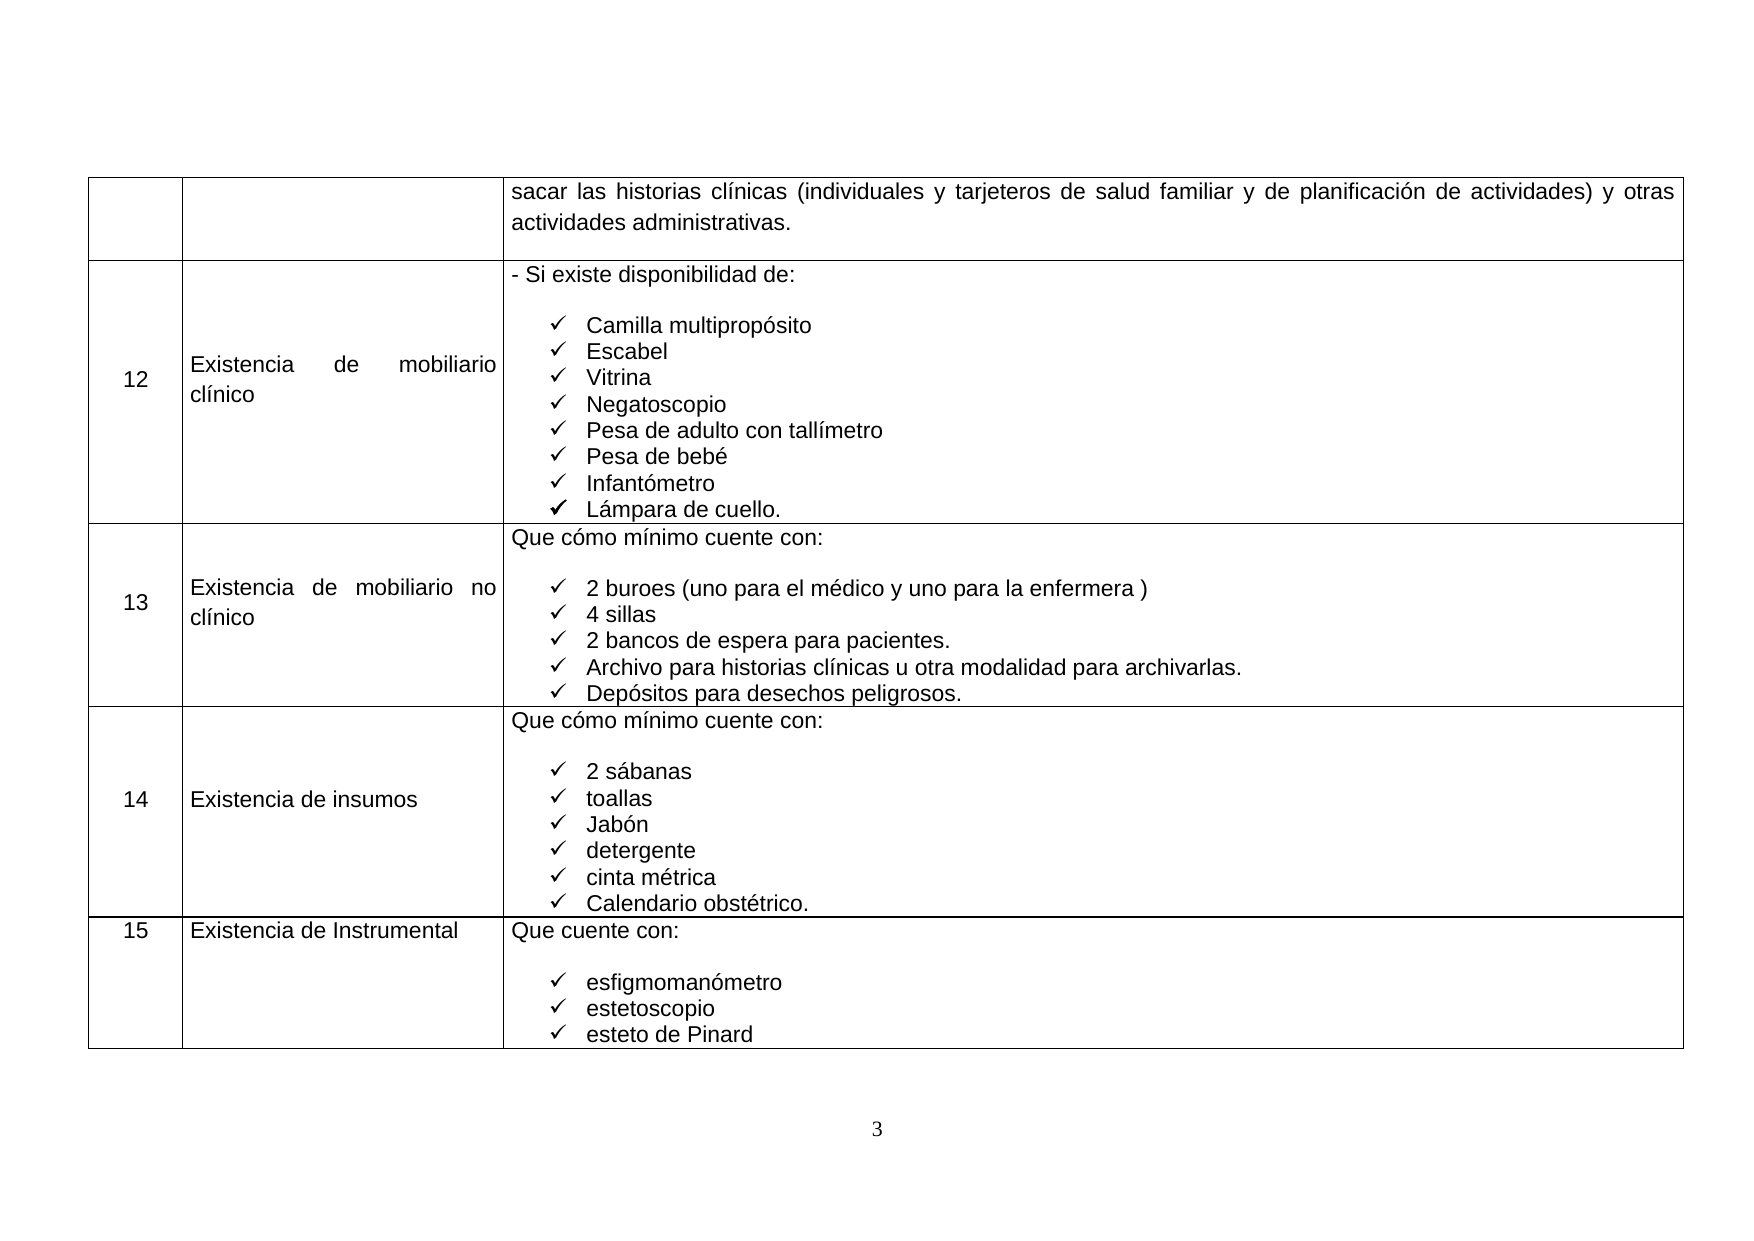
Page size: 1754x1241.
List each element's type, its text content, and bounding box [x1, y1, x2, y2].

table_cell 13 [89, 524, 182, 706]
table_cell 14 [89, 707, 182, 916]
table_cell Existencia de insumos [183, 707, 503, 916]
table_cell 12 [89, 261, 182, 522]
table_cell - Si existe disponibilidad de: Camilla multipropósito Escabel Vitrina Negatoscopio Pesa de adulto con tallímetro Pesa de bebé Infantómetro Lámpara de cuello. [504, 261, 1683, 522]
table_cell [504, 178, 1683, 259]
table_cell Que cómo mínimo cuente con: 2 buroes (uno para el médico y uno para la enfermera ) 4 sillas 2 bancos de espera para pacientes. Archivo para historias clínicas u otra modalidad para archivarlas. Depósitos para desechos peligrosos. [504, 524, 1683, 706]
table_cell 11 [89, 178, 182, 259]
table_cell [504, 918, 1683, 1048]
table_cell Existencia de mobiliario clínico [183, 261, 503, 522]
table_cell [183, 178, 503, 259]
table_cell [183, 918, 503, 1048]
table_cell 15 [89, 918, 182, 1048]
table_cell Existencia de mobiliario no clínico [183, 524, 503, 706]
table_cell Que cómo mínimo cuente con: 2 sábanas toallas Jabón detergente cinta métrica Calendario obstétrico. [504, 707, 1683, 916]
